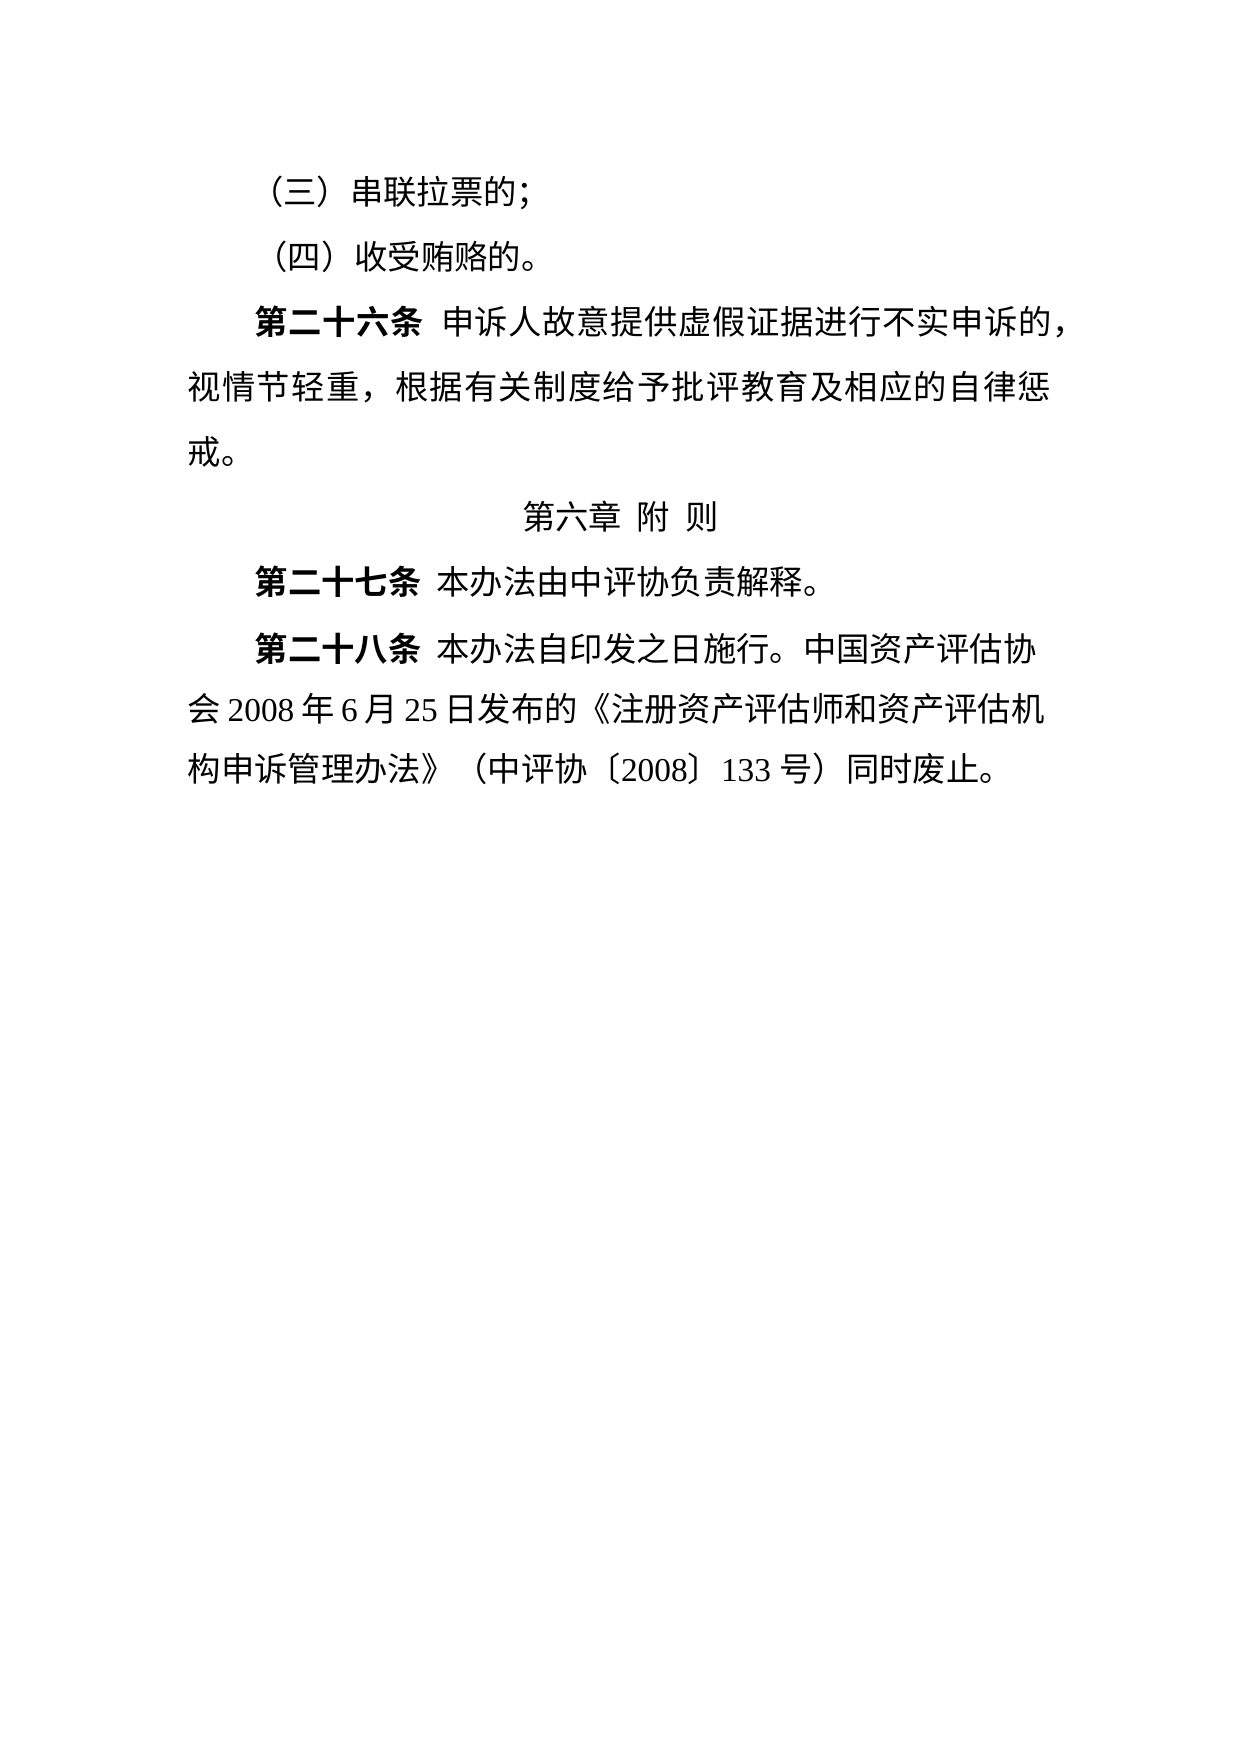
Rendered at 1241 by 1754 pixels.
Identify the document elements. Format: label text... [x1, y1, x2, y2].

text 第二十六条 申诉人故意提供虚假证据进行不实申诉的，视情节轻重，根据有关制度给予批评教育及相应的自律惩戒。 [187, 288, 1053, 483]
text 第二十七条 本办法由中评协负责解释。 [187, 548, 1053, 613]
text 第六章 附 则 [187, 483, 1053, 548]
text 第二十八条 本办法自印发之日施行。中国资产评估协会2008年6月25日发布的《注册资产评估师和资产评估机构申诉管理办法》（中评协〔2008〕133 号）同时废止。 [187, 613, 1053, 794]
text （三）串联拉票的； [187, 158, 1053, 223]
text （四）收受贿赂的。 [187, 223, 1053, 288]
